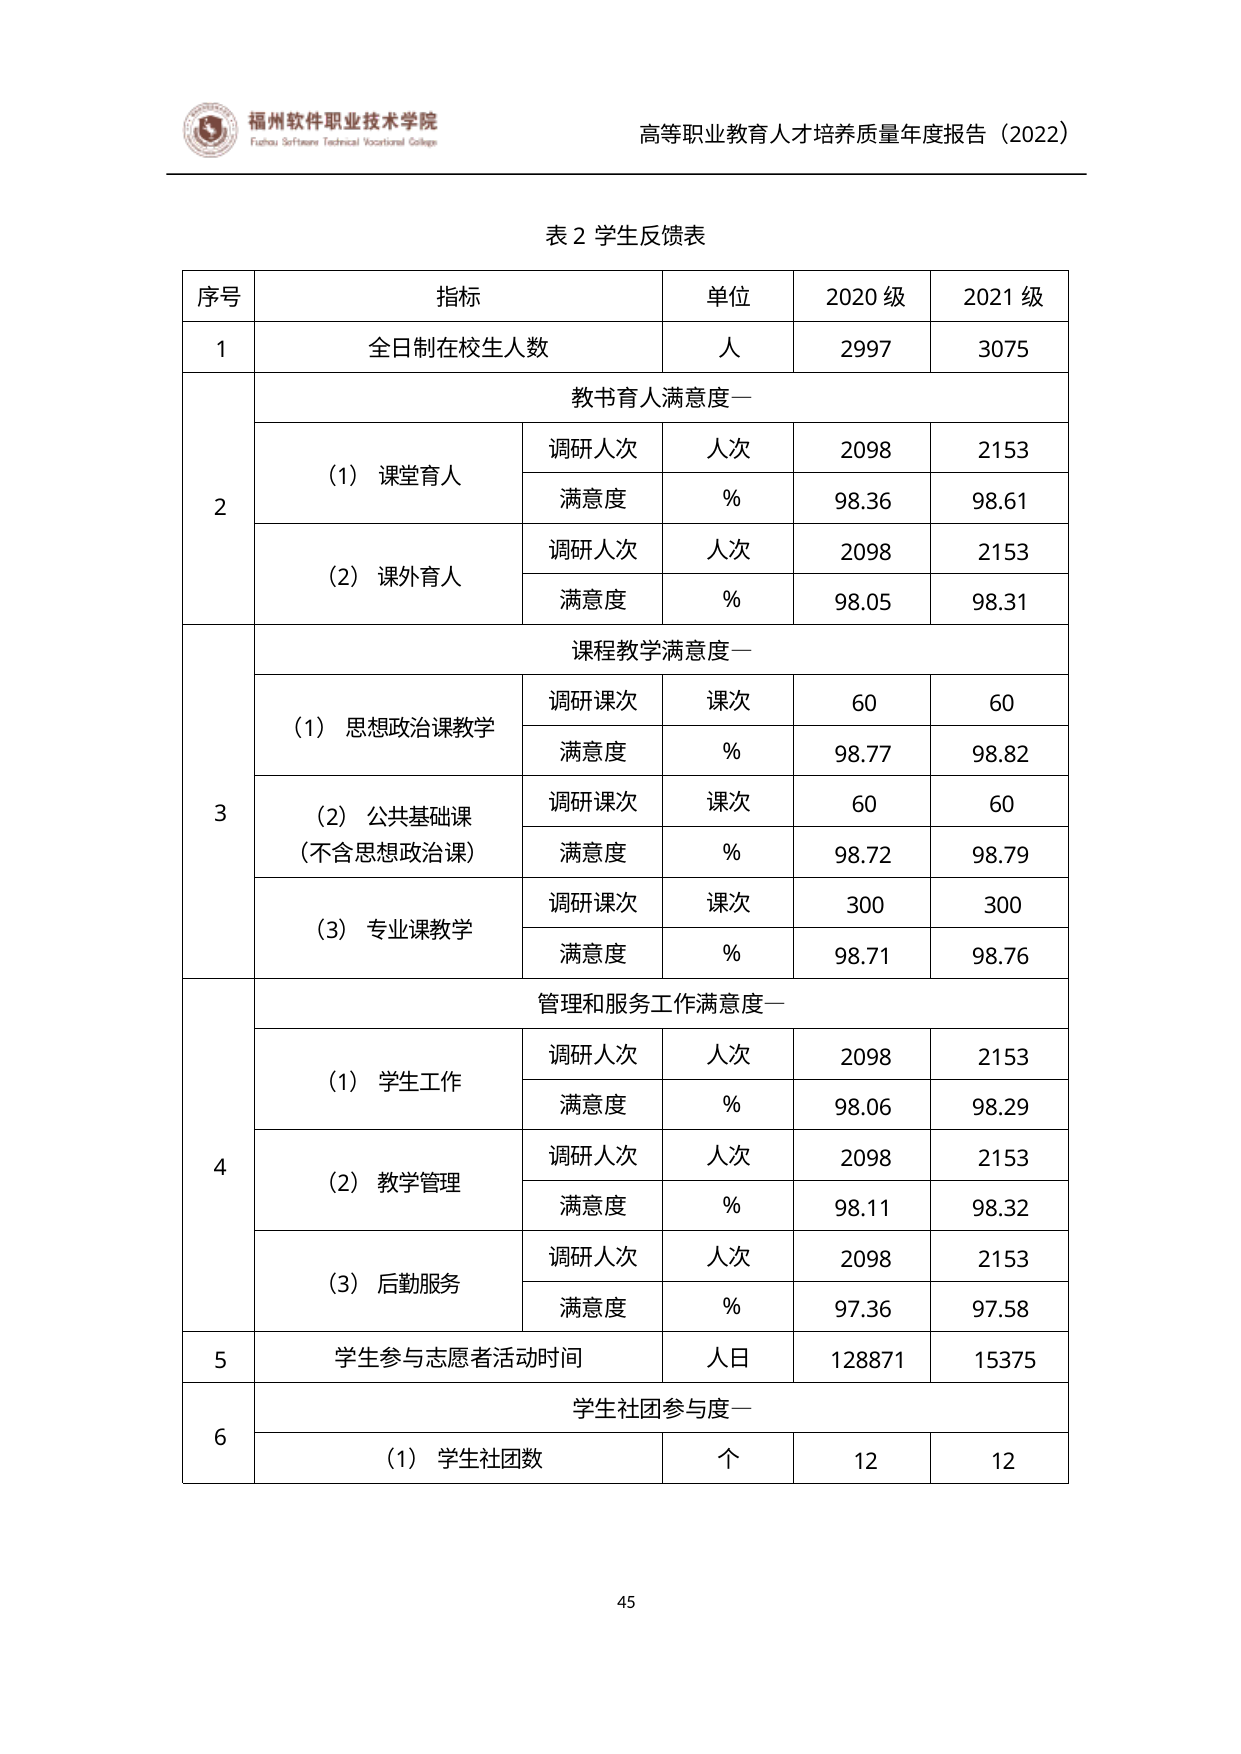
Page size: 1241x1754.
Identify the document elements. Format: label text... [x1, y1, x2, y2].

table_cell （1） 思想政治课教学 [255, 675, 522, 775]
table_cell 98.36 [794, 473, 930, 523]
table_header 2021 级 [931, 271, 1068, 321]
table_cell % [663, 473, 793, 523]
table_cell 人 [663, 322, 793, 371]
table_cell 98.79 [931, 827, 1068, 876]
table_cell 人次 [663, 524, 793, 573]
table_cell 调研课次 [523, 675, 662, 725]
table_cell 调研人次 [523, 423, 662, 472]
table_cell 课次 [663, 675, 793, 725]
table_cell 12 [794, 1433, 930, 1483]
table_cell （1） 课堂育人 [255, 423, 522, 523]
table_cell 满意度 [523, 574, 662, 624]
table_cell 98.72 [794, 827, 930, 876]
table_cell 2153 [931, 1029, 1068, 1078]
table_cell 98.31 [931, 574, 1068, 624]
table_cell 2098 [794, 423, 930, 472]
table_cell 60 [794, 776, 930, 826]
table_cell % [663, 574, 793, 624]
table_cell 1 [183, 322, 254, 371]
table_cell 3 [183, 625, 254, 977]
table_cell 300 [794, 878, 930, 927]
table_cell 98.77 [794, 726, 930, 775]
table_cell 98.76 [931, 928, 1068, 977]
table_cell （2） 教学管理 [255, 1130, 522, 1230]
table_cell % [663, 1080, 793, 1129]
table_cell （2） 课外育人 [255, 524, 522, 624]
table_cell 调研人次 [523, 524, 662, 573]
table_cell （3） 专业课教学 [255, 878, 522, 977]
table_cell 300 [931, 878, 1068, 927]
table_cell （2） 公共基础课 （不含思想政治课） [255, 776, 522, 876]
table_cell 128871 [794, 1332, 930, 1382]
table_cell 人次 [663, 1029, 793, 1078]
table_cell 2997 [794, 322, 930, 371]
table_cell 课次 [663, 776, 793, 826]
table_cell 课程教学满意度— [255, 625, 1068, 674]
table_cell 98.05 [794, 574, 930, 624]
table_cell 2098 [794, 1231, 930, 1281]
table_cell 调研人次 [523, 1029, 662, 1078]
table_cell 60 [931, 776, 1068, 826]
table_cell 满意度 [523, 827, 662, 876]
table_cell 98.06 [794, 1080, 930, 1129]
table_cell 2153 [931, 524, 1068, 573]
table_cell 98.61 [931, 473, 1068, 523]
table_cell 98.11 [794, 1181, 930, 1230]
table_cell 3075 [931, 322, 1068, 371]
table_cell % [663, 1282, 793, 1331]
table_cell % [663, 1181, 793, 1230]
table_cell % [663, 827, 793, 876]
table_cell 人次 [663, 423, 793, 472]
table_cell 2098 [794, 1130, 930, 1179]
table_cell 满意度 [523, 726, 662, 775]
table_cell 5 [183, 1332, 254, 1382]
table_cell 满意度 [523, 1080, 662, 1129]
table_cell 97.36 [794, 1282, 930, 1331]
table_cell 满意度 [523, 1181, 662, 1230]
text 表 2 学生反馈表 [165, 223, 1117, 250]
table_cell % [663, 726, 793, 775]
table_cell 满意度 [523, 1282, 662, 1331]
table_cell 98.82 [931, 726, 1068, 775]
table_cell 2153 [931, 1130, 1068, 1179]
table_cell 2153 [931, 1231, 1068, 1281]
table_cell 60 [794, 675, 930, 725]
table_header 2020 级 [794, 271, 930, 321]
table_cell % [663, 928, 793, 977]
table_cell 人次 [663, 1231, 793, 1281]
table_cell 97.58 [931, 1282, 1068, 1331]
table_cell 4 [183, 979, 254, 1331]
table_header 单位 [663, 271, 793, 321]
table_cell 2 [183, 373, 254, 624]
table_cell 人日 [663, 1332, 793, 1382]
table_cell 98.32 [931, 1181, 1068, 1230]
table_cell 98.71 [794, 928, 930, 977]
table_cell 6 [183, 1383, 254, 1483]
table_cell 12 [931, 1433, 1068, 1483]
table_header 序号 [183, 271, 254, 321]
table_cell 2098 [794, 524, 930, 573]
table_cell 教书育人满意度— [255, 373, 1068, 422]
picture [182, 101, 453, 161]
table_cell 调研课次 [523, 776, 662, 826]
table_cell 学生参与志愿者活动时间 [255, 1332, 662, 1382]
table_cell 人次 [663, 1130, 793, 1179]
table_cell 全日制在校生人数 [255, 322, 662, 371]
table_cell 调研课次 [523, 878, 662, 927]
table_cell 2153 [931, 423, 1068, 472]
table_cell 15375 [931, 1332, 1068, 1382]
table_cell 满意度 [523, 473, 662, 523]
table_cell 个 [663, 1433, 793, 1483]
table_cell 学生社团参与度— [255, 1383, 1068, 1432]
table_cell 2098 [794, 1029, 930, 1078]
table_cell 管理和服务工作满意度— [255, 979, 1068, 1028]
table_cell （1） 学生工作 [255, 1029, 522, 1129]
table_header 指标 [255, 271, 662, 321]
table_cell 调研人次 [523, 1130, 662, 1179]
table_cell （1） 学生社团数 [255, 1433, 662, 1483]
table_cell 98.29 [931, 1080, 1068, 1129]
table_cell （3） 后勤服务 [255, 1231, 522, 1331]
table_cell 调研人次 [523, 1231, 662, 1281]
table_cell 满意度 [523, 928, 662, 977]
table_cell 60 [931, 675, 1068, 725]
table_cell 课次 [663, 878, 793, 927]
